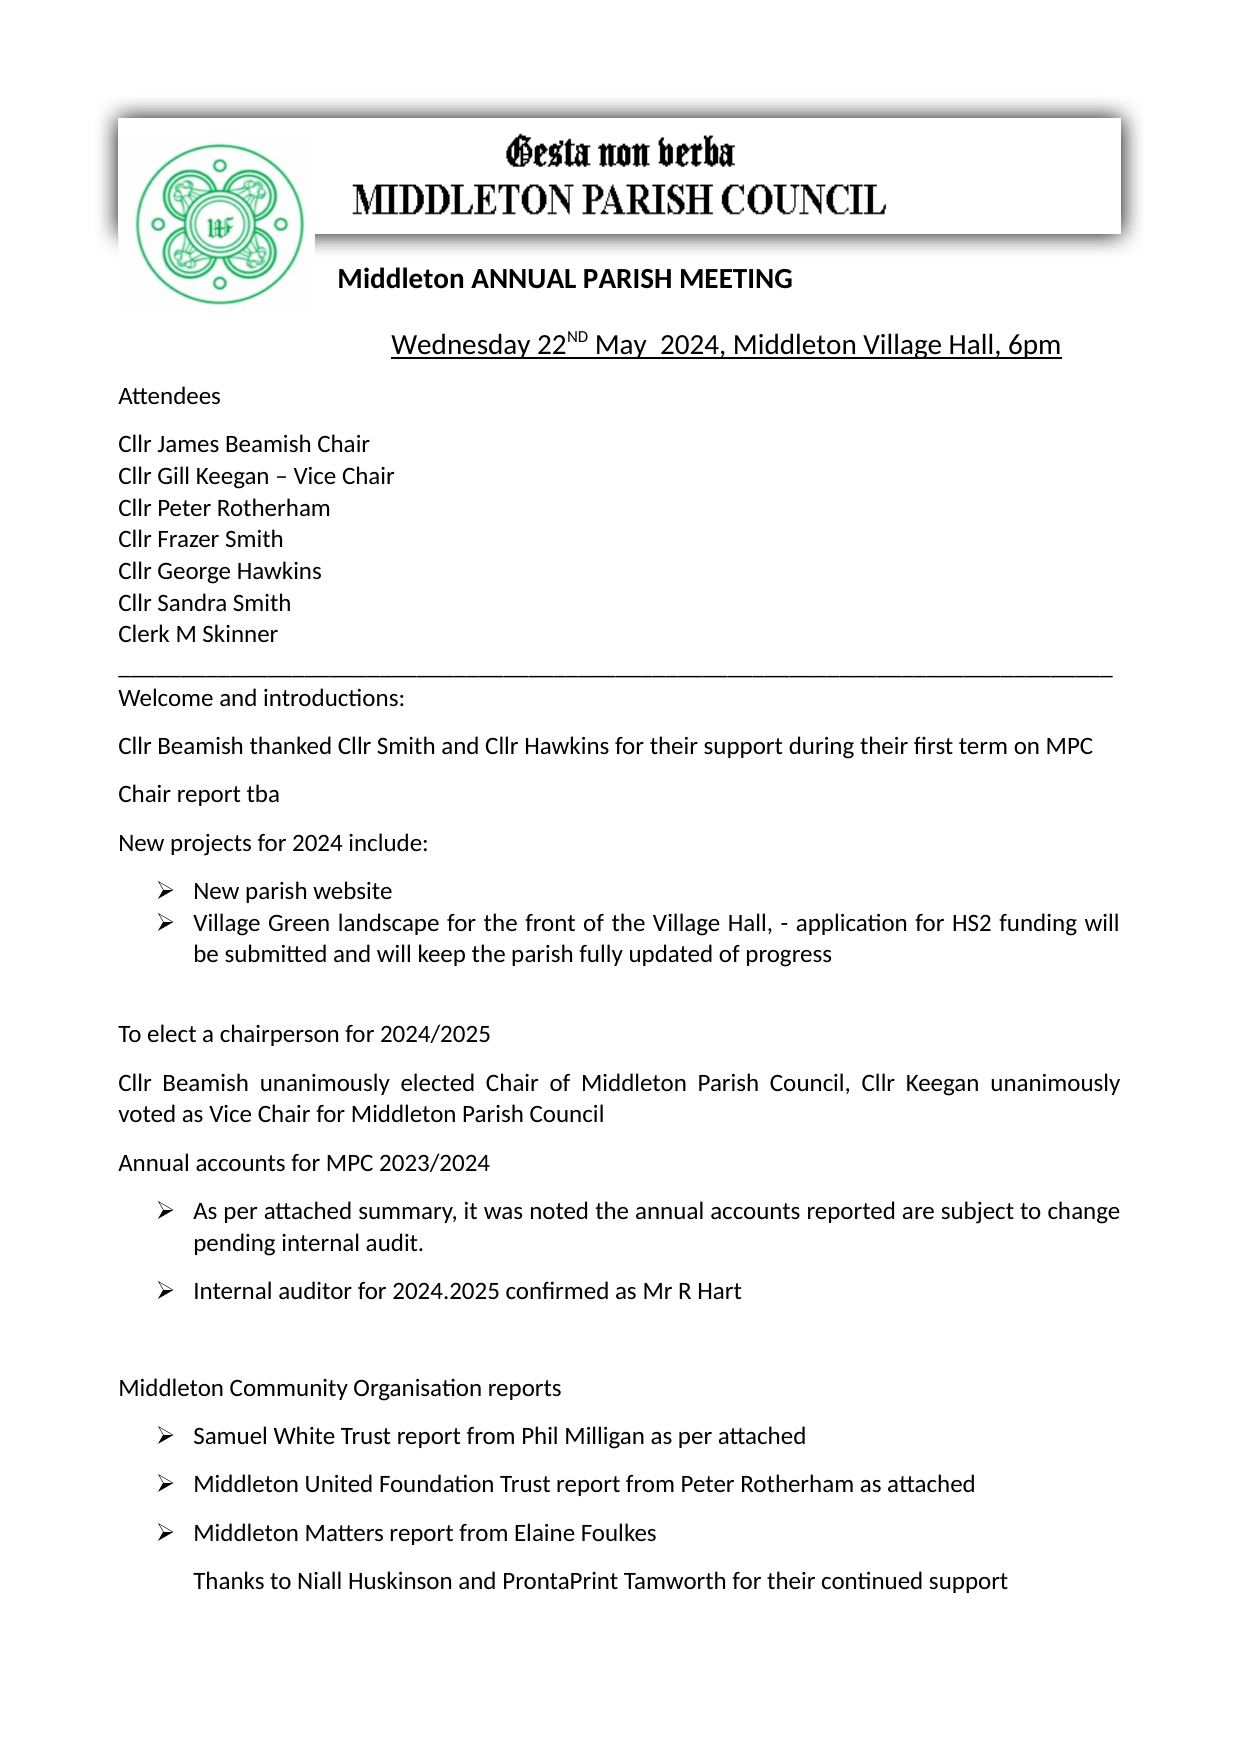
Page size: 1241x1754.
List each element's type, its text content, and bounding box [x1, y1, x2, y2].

list Village Green landscape for the front of the Village Hall, - application for HS2 funding will be submitted and will keep the parish fully updated of progress [156, 907, 1122, 969]
text Cllr Peter Rotherham [118, 492, 1122, 522]
text Cllr James Beamish Chair [118, 428, 1122, 459]
list As per attached summary, it was noted the annual accounts reported are subject to change pending internal audit. [156, 1195, 1122, 1257]
text Middleton Community Organisation reports [118, 1372, 1122, 1402]
text New projects for 2024 include: [118, 827, 1122, 857]
picture [118, 118, 1121, 310]
list Middleton United Foundation Trust report from Peter Rotherham as attached [156, 1468, 1122, 1499]
text Cllr Gill Keegan – Vice Chair [118, 460, 1122, 491]
text Cllr George Hawkins [118, 555, 1122, 586]
text Chair report tba [118, 778, 1122, 809]
text Attendees [118, 380, 1122, 411]
text Annual accounts for MPC 2023/2024 [118, 1147, 1122, 1177]
text Cllr Frazer Smith [118, 523, 1122, 554]
text Cllr Beamish unanimously elected Chair of Middleton Parish Council, Cllr Keegan unanimously voted as Vice Chair for Middleton Parish Council [118, 1067, 1122, 1129]
list Internal auditor for 2024.2025 confirmed as Mr R Hart [156, 1275, 1122, 1306]
text ________________________________________________________________________________ [118, 650, 1122, 681]
text Wednesday 22ND May 2024, Middleton Village Hall, 6pm [118, 326, 1122, 362]
list New parish website [156, 875, 1122, 906]
list Samuel White Trust report from Phil Milligan as per attached [156, 1420, 1122, 1451]
text To elect a chairperson for 2024/2025 [118, 1018, 1122, 1049]
text Clerk M Skinner [118, 618, 1122, 649]
list Middleton Matters report from Elaine Foulkes [156, 1517, 1122, 1547]
text Welcome and introductions: [118, 682, 1122, 712]
text Middleton ANNUAL PARISH MEETING [315, 252, 1122, 296]
text Thanks to Niall Huskinson and ProntaPrint Tamworth for their continued support [193, 1565, 1122, 1596]
text Cllr Beamish thanked Cllr Smith and Cllr Hawkins for their support during their first term on MPC [118, 730, 1122, 761]
text Cllr Sandra Smith [118, 587, 1122, 617]
